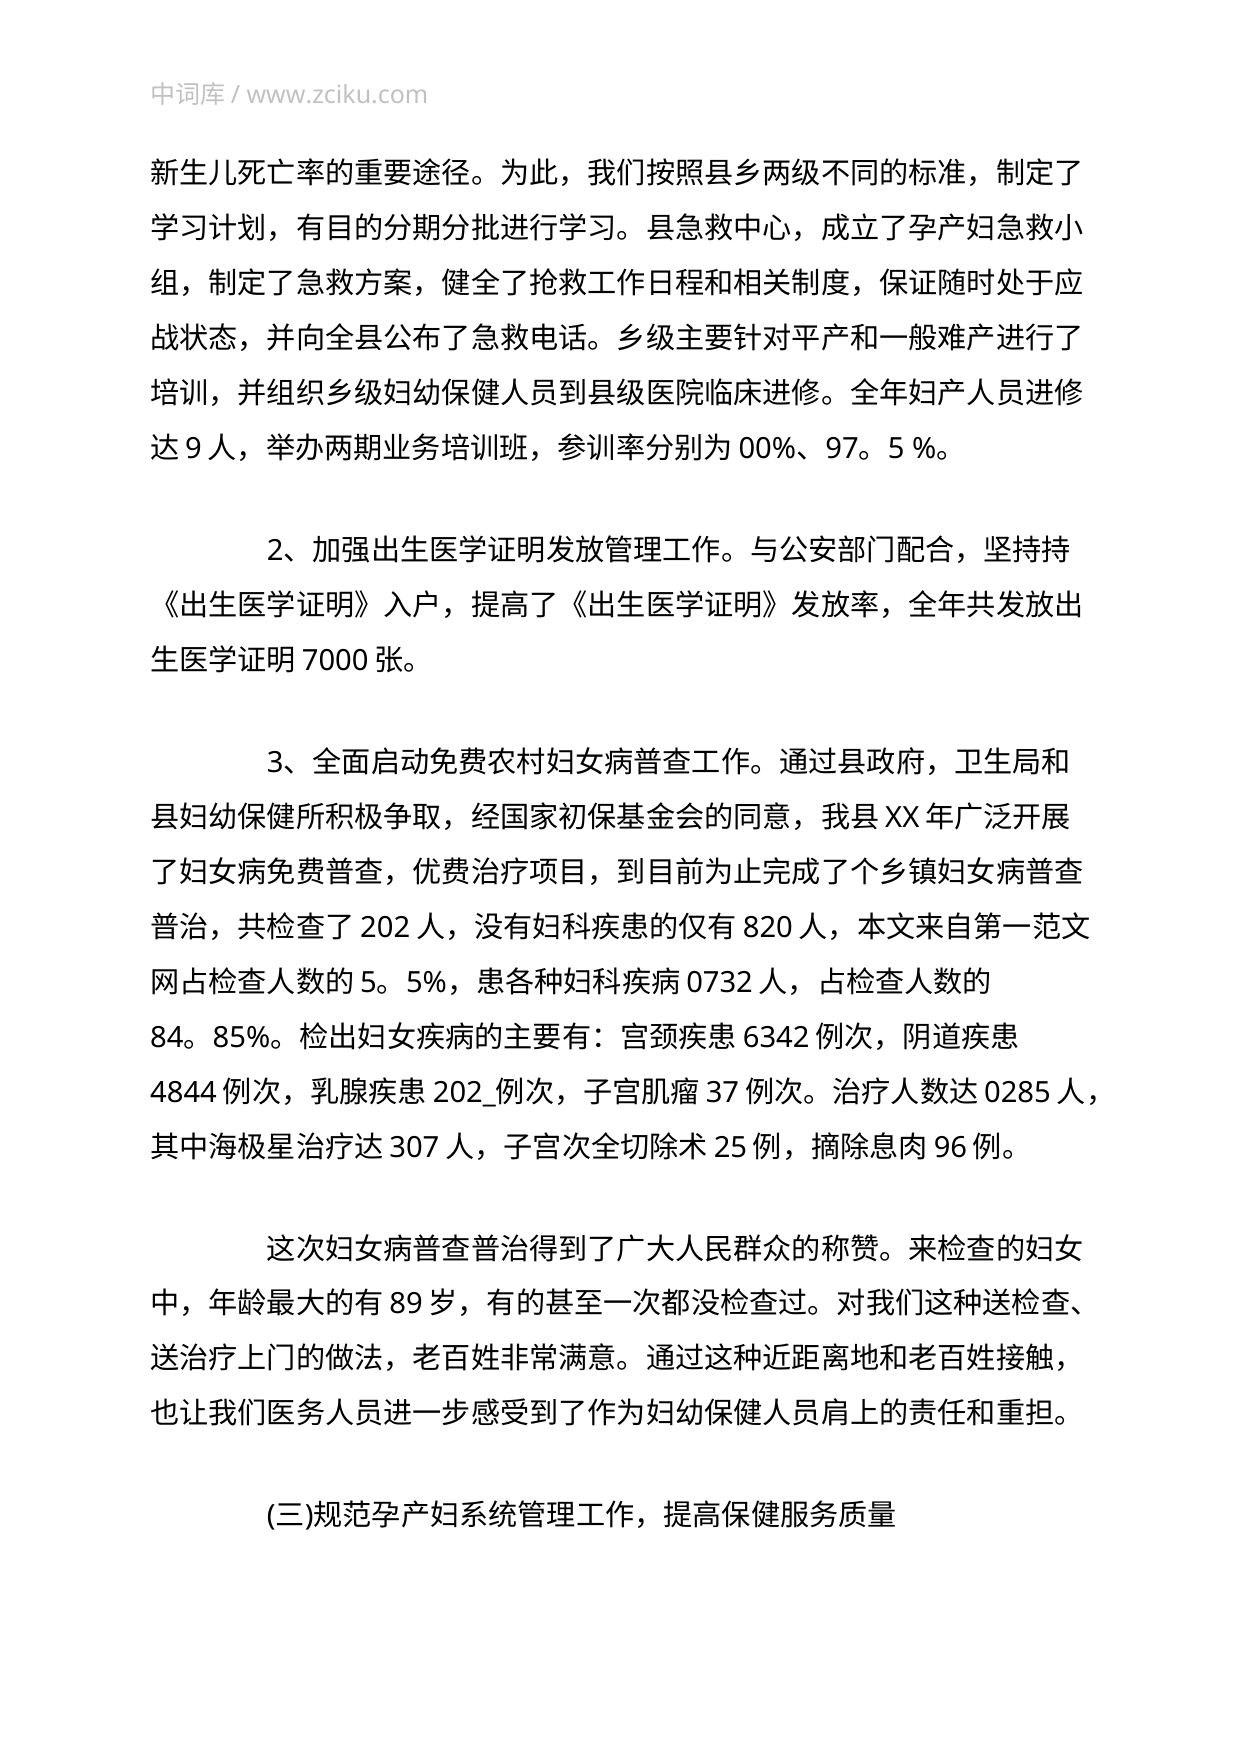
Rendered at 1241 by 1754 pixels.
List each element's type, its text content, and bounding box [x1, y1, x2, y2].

text 这次妇女病普查普治得到了广大人民群众的称赞。来检查的妇女中，年龄最大的有89岁，有的甚至一次都没检查过。对我们这种送检查、送治疗上门的做法，老百姓非常满意。通过这种近距离地和老百姓接触，也让我们医务人员进一步感受到了作为妇幼保健人员肩上的责任和重担。 [150, 1225, 1090, 1432]
text (三)规范孕产妇系统管理工作，提高保健服务质量 [150, 1492, 1090, 1534]
text 2、加强出生医学证明发放管理工作。与公安部门配合，坚持持《出生医学证明》入户，提高了《出生医学证明》发放率，全年共发放出生医学证明7000张。 [150, 526, 1090, 679]
text 3、全面启动免费农村妇女病普查工作。通过县政府，卫生局和县妇幼保健所积极争取，经国家初保基金会的同意，我县XX年广泛开展了妇女病免费普查，优费治疗项目，到目前为止完成了个乡镇妇女病普查普治，共检查了202人，没有妇科疾患的仅有820人，本文来自第一范文网占检查人数的5。5%，患各种妇科疾病0732人，占检查人数的84。85%。检出妇女疾病的主要有：宫颈疾患6342例次，阴道疾患4844例次，乳腺疾患202_例次，子宫肌瘤37例次。治疗人数达0285人，其中海极星治疗达307人，子宫次全切除术25例，摘除息肉96例。 [150, 738, 1090, 1166]
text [150, 150, 1090, 467]
